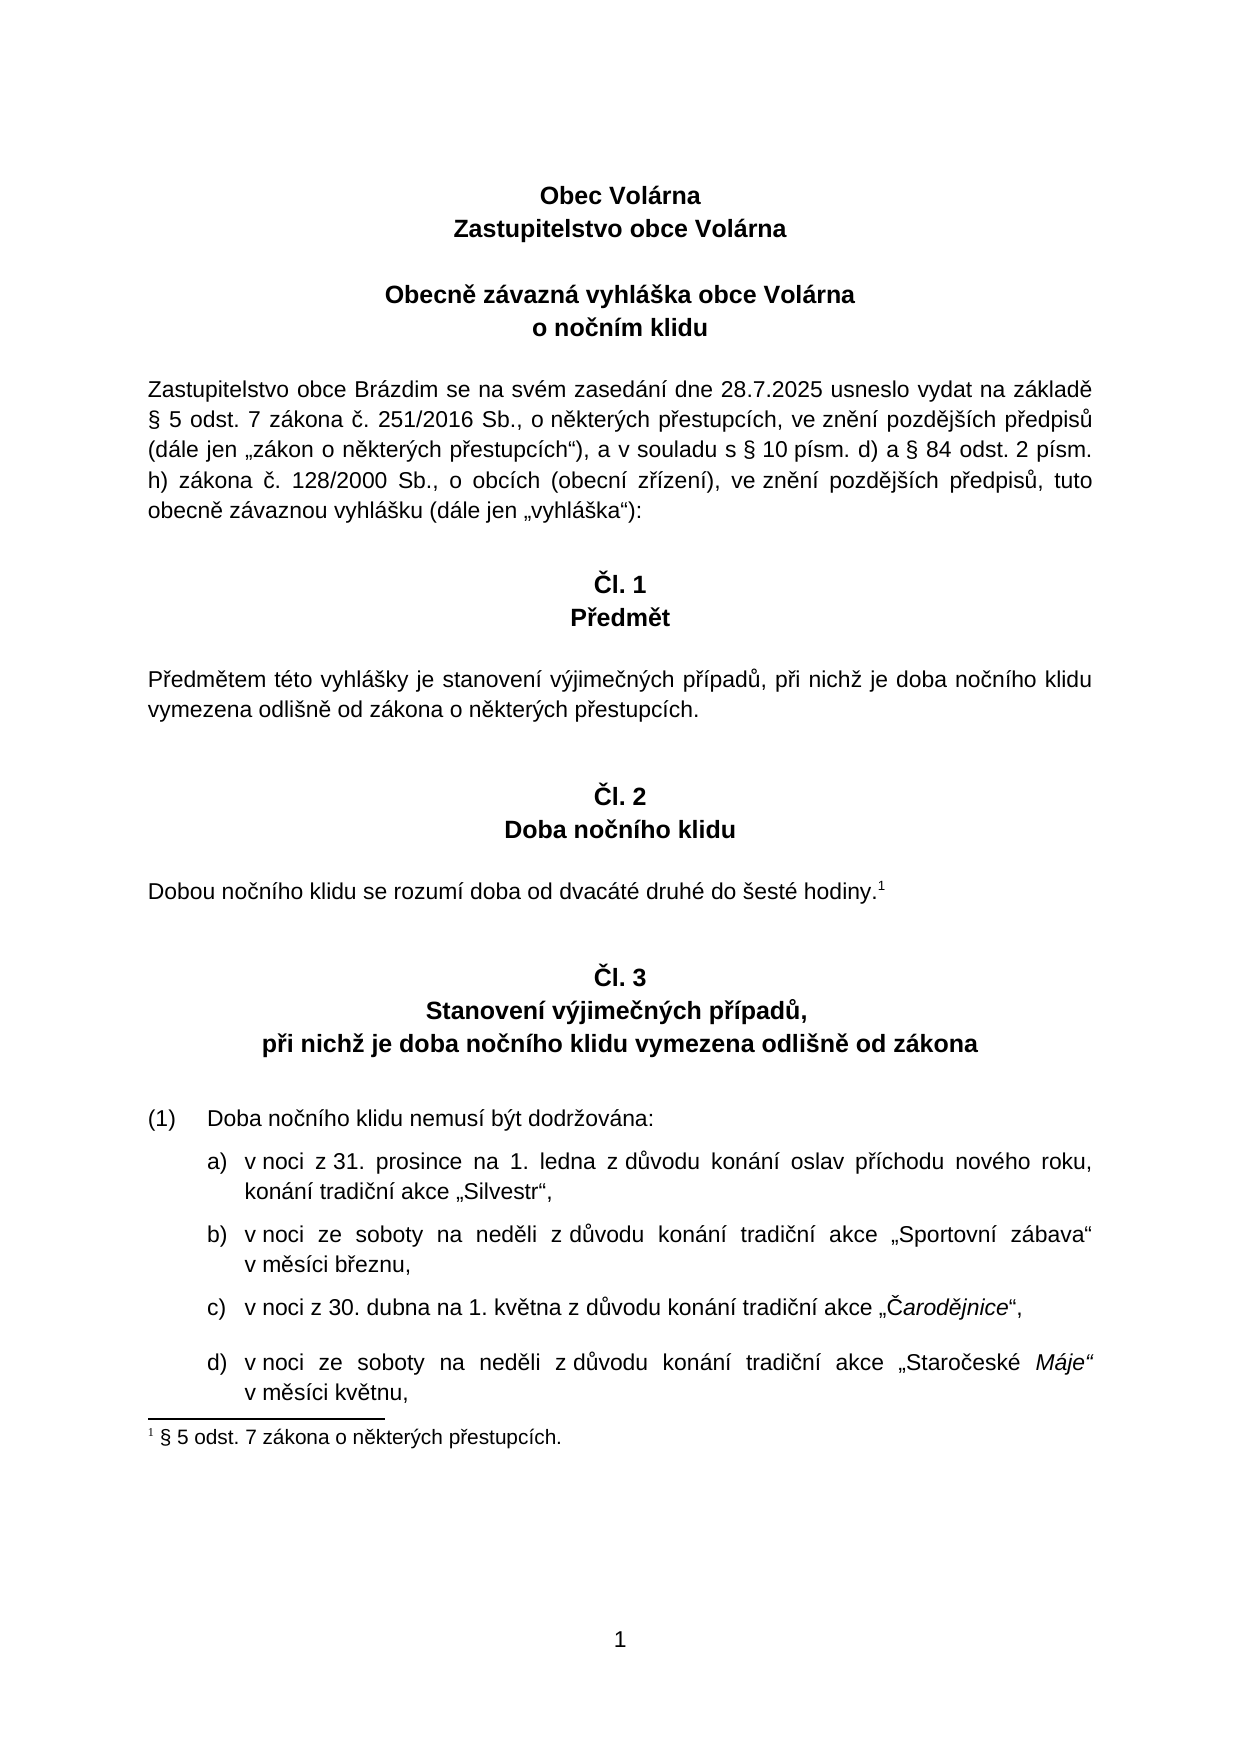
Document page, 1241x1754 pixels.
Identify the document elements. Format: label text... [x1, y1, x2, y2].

text Obec Volárna [148, 181, 1092, 209]
text Zastupitelstvo obce Volárna [148, 214, 1092, 242]
text Předmětem této vyhlášky je stanovení výjimečných případů, při nichž je doba nočního klidu vymezena odlišně od zákona o některých přestupcích. [148, 666, 1092, 723]
text o nočním klidu [148, 313, 1092, 342]
text Zastupitelstvo obce Brázdim se na svém zasedání dne 28.7.2025 usneslo vydat na základě § 5 odst. 7 zákona č. 251/2016 Sb., o některých přestupcích, ve znění pozdějších předpisů (dále jen „zákon o některých přestupcích“), a v souladu s § 10 písm. d) a § 84 odst. 2 písm. h) zákona č. 128/2000 Sb., o obcích (obecní zřízení), ve znění pozdějších předpisů, tuto obecně závaznou vyhlášku (dále jen „vyhláška“): [148, 376, 1092, 523]
list v noci z 30. dubna na 1. května z důvodu konání tradiční akce „Čarodějnice“, [207, 1294, 1092, 1320]
text Čl. 1 [148, 570, 1092, 598]
text Stanovení výjimečných případů, při nichž je doba nočního klidu vymezena odlišně od zákona [148, 996, 1092, 1058]
text Čl. 2 [148, 782, 1092, 810]
list v noci ze soboty na neděli z důvodu konání tradiční akce „Staročeské Máje“ v měsíci květnu, [207, 1349, 1092, 1405]
text Doba nočního klidu [148, 815, 1092, 843]
text Čl. 3 [148, 963, 1092, 992]
text Předmět [148, 603, 1092, 632]
list v noci z 31. prosince na 1. ledna z důvodu konání oslav příchodu nového roku, konání tradiční akce „Silvestr“, [207, 1148, 1092, 1204]
text Obecně závazná vyhláška obce Volárna [148, 280, 1092, 308]
list v noci ze soboty na neděli z důvodu konání tradiční akce „Sportovní zábava“ v měsíci březnu, [207, 1221, 1092, 1277]
list Doba nočního klidu nemusí být dodržována: [148, 1105, 1092, 1131]
text Dobou nočního klidu se rozumí doba od dvacáté druhé do šesté hodiny. [148, 878, 1092, 904]
